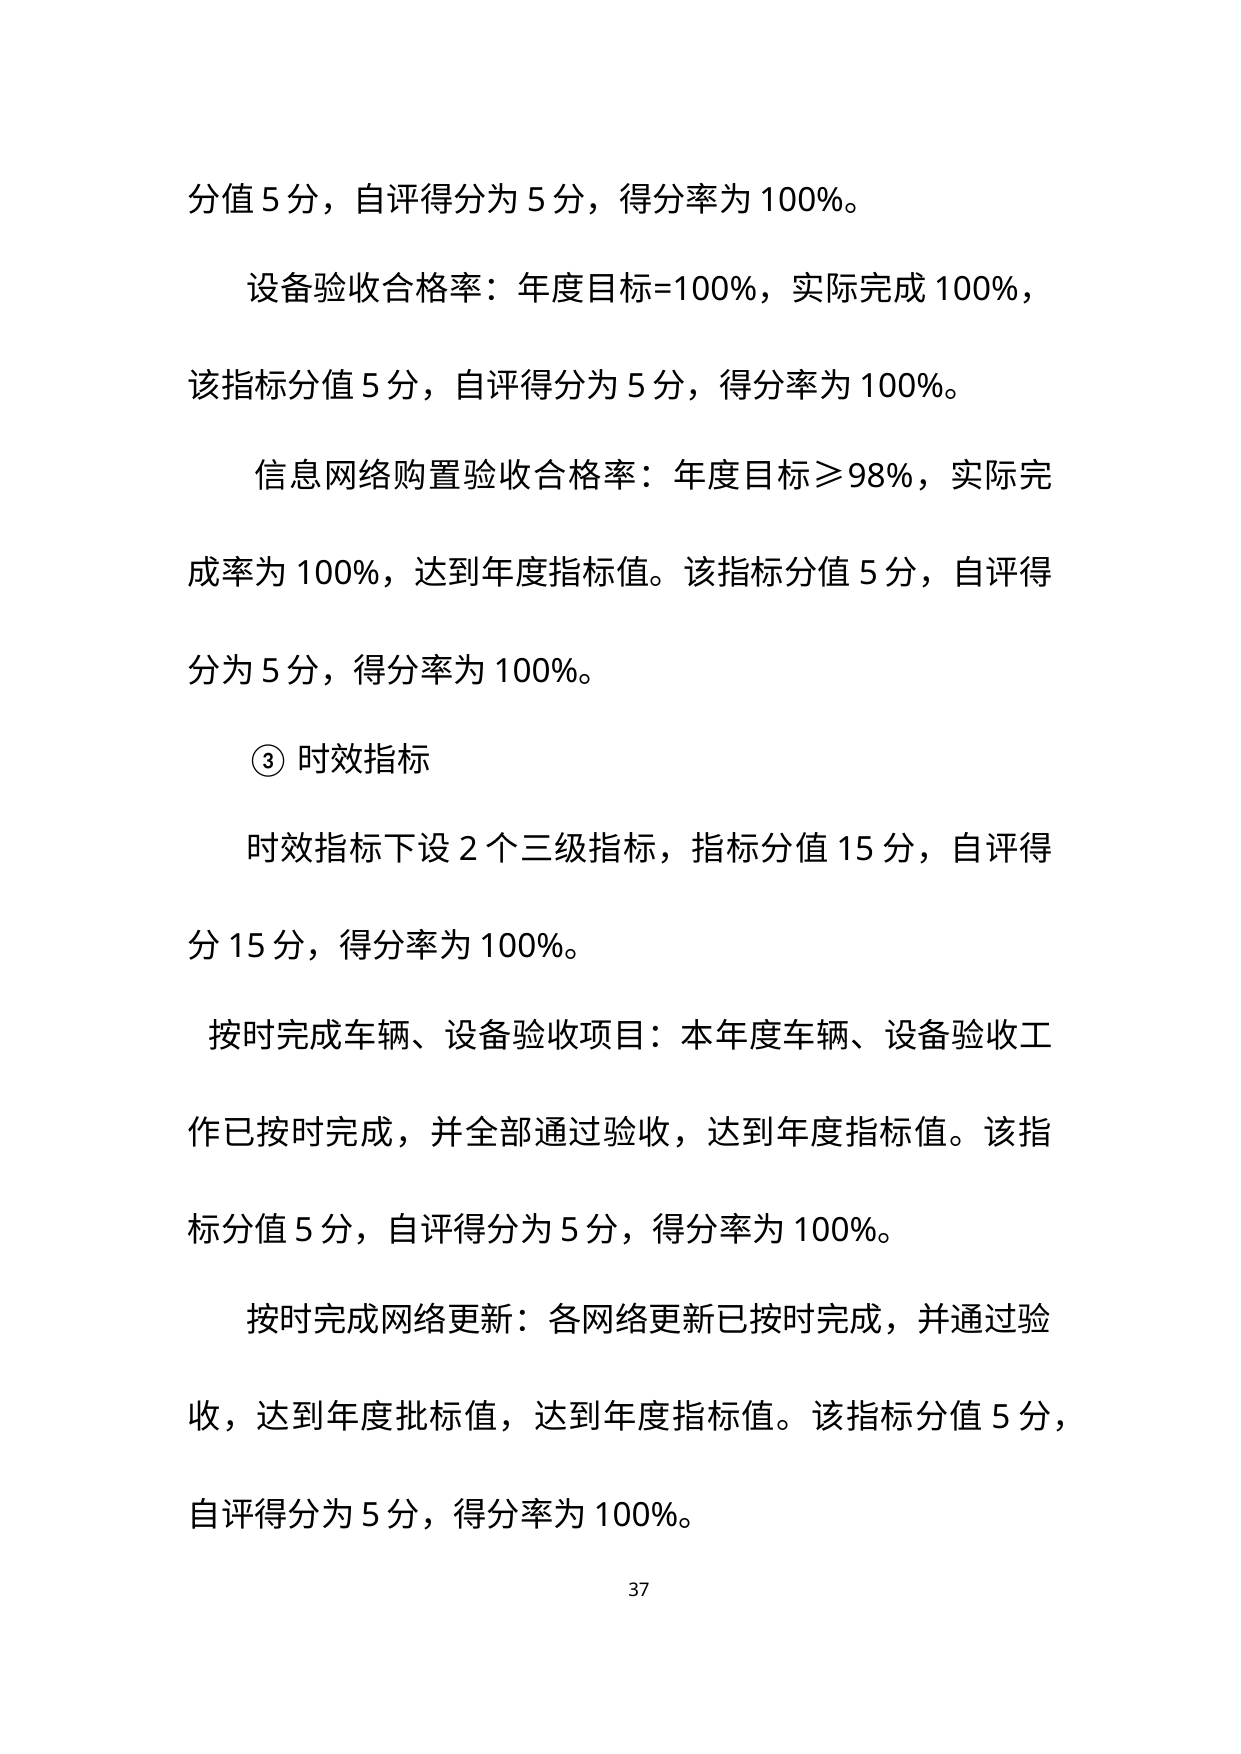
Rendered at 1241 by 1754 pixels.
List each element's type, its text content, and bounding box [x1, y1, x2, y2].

text ③时效指标 [187, 724, 1053, 789]
text 按时完成车辆、设备验收项目：本年度车辆、设备验收工作已按时完成，并全部通过验收，达到年度指标值。该指标分值5分，自评得分为5分，得分率为100%。 [187, 1000, 1053, 1260]
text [187, 164, 1053, 229]
text 信息网络购置验收合格率：年度目标≥98%，实际完成率为100%，达到年度指标值。该指标分值5分，自评得分为5分，得分率为100%。 [187, 440, 1053, 700]
text 按时完成网络更新：各网络更新已按时完成，并通过验收，达到年度批标值，达到年度指标值。该指标分值5分，自评得分为5分，得分率为100%。 [187, 1284, 1053, 1544]
text 时效指标下设2个三级指标，指标分值15分，自评得分15分，得分率为100%。 [187, 813, 1053, 976]
text 设备验收合格率：年度目标=100%，实际完成100%，该指标分值5分，自评得分为5分，得分率为100%。 [187, 253, 1053, 416]
